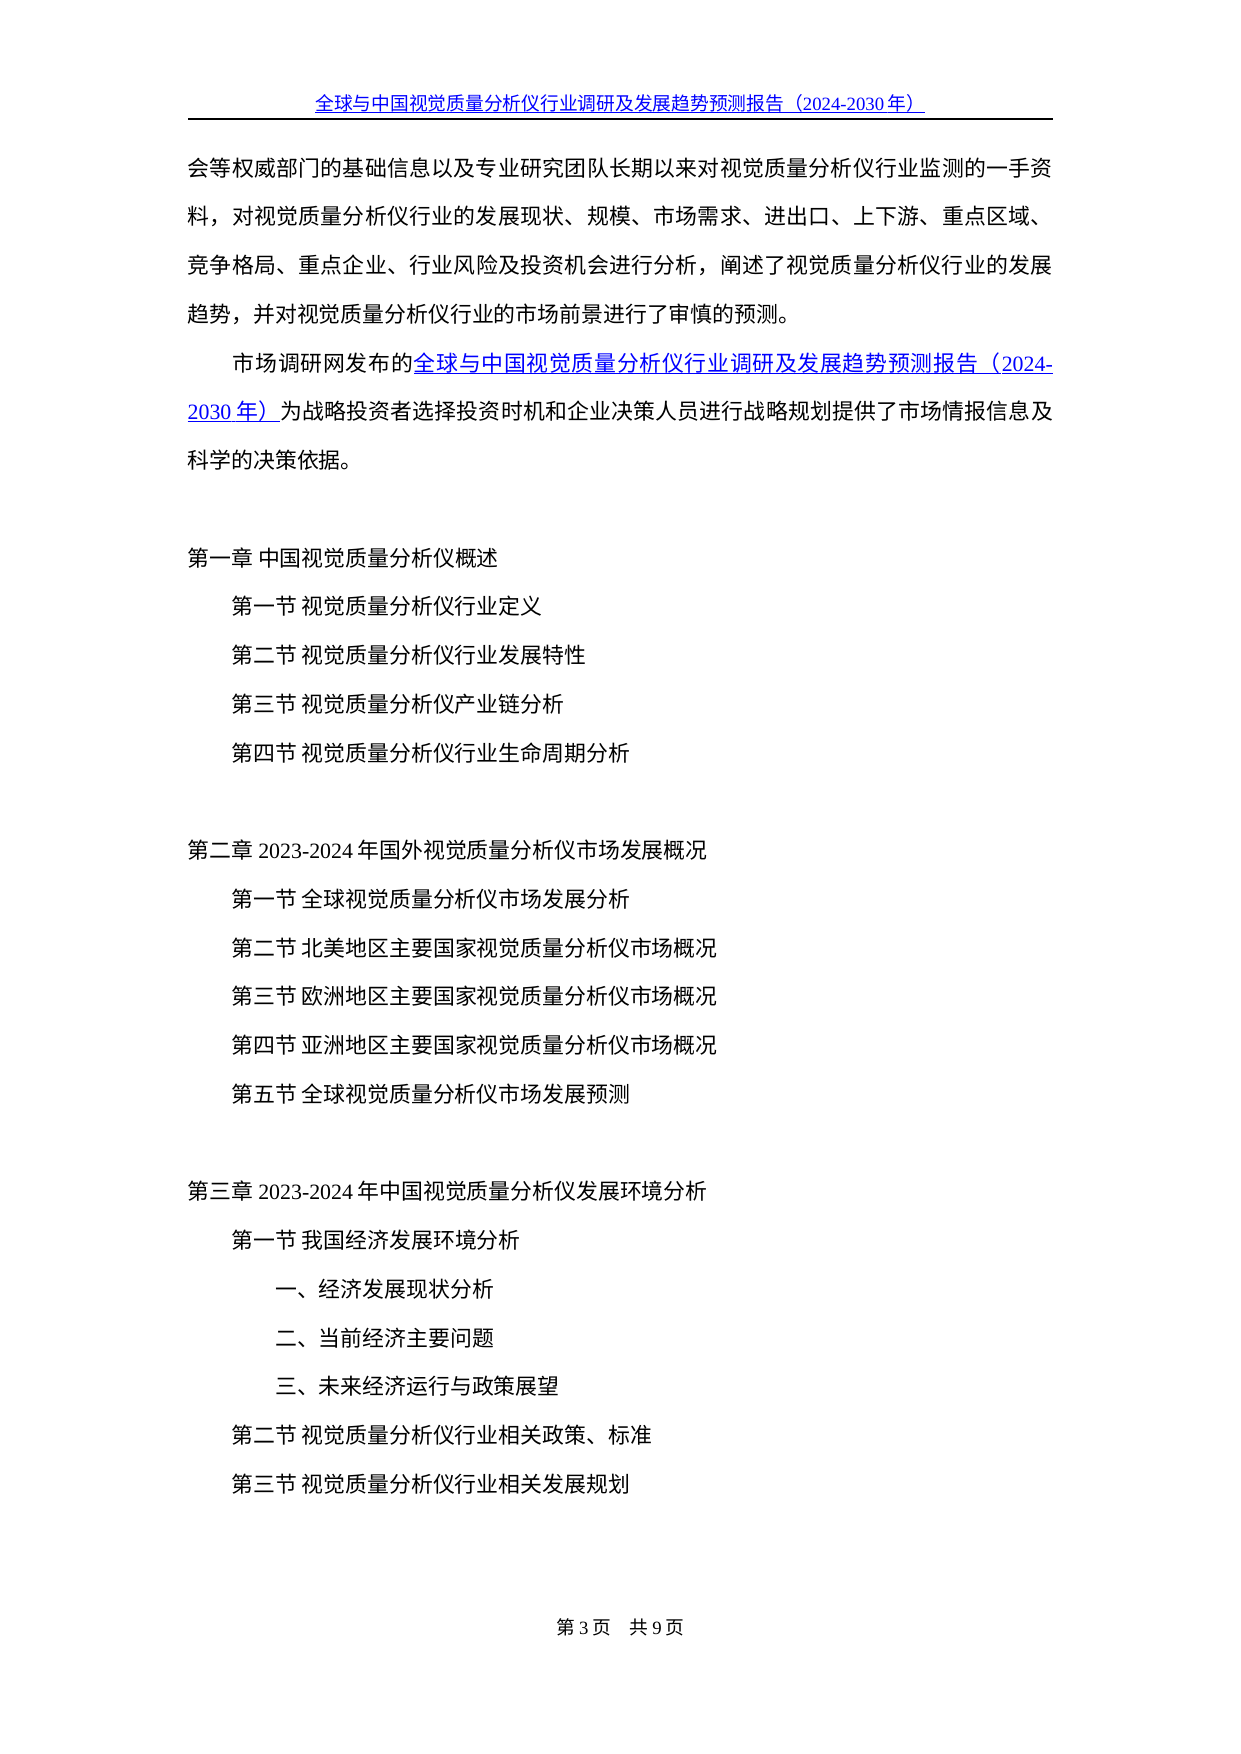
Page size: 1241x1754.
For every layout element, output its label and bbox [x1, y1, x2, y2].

text [187, 150, 1053, 1499]
